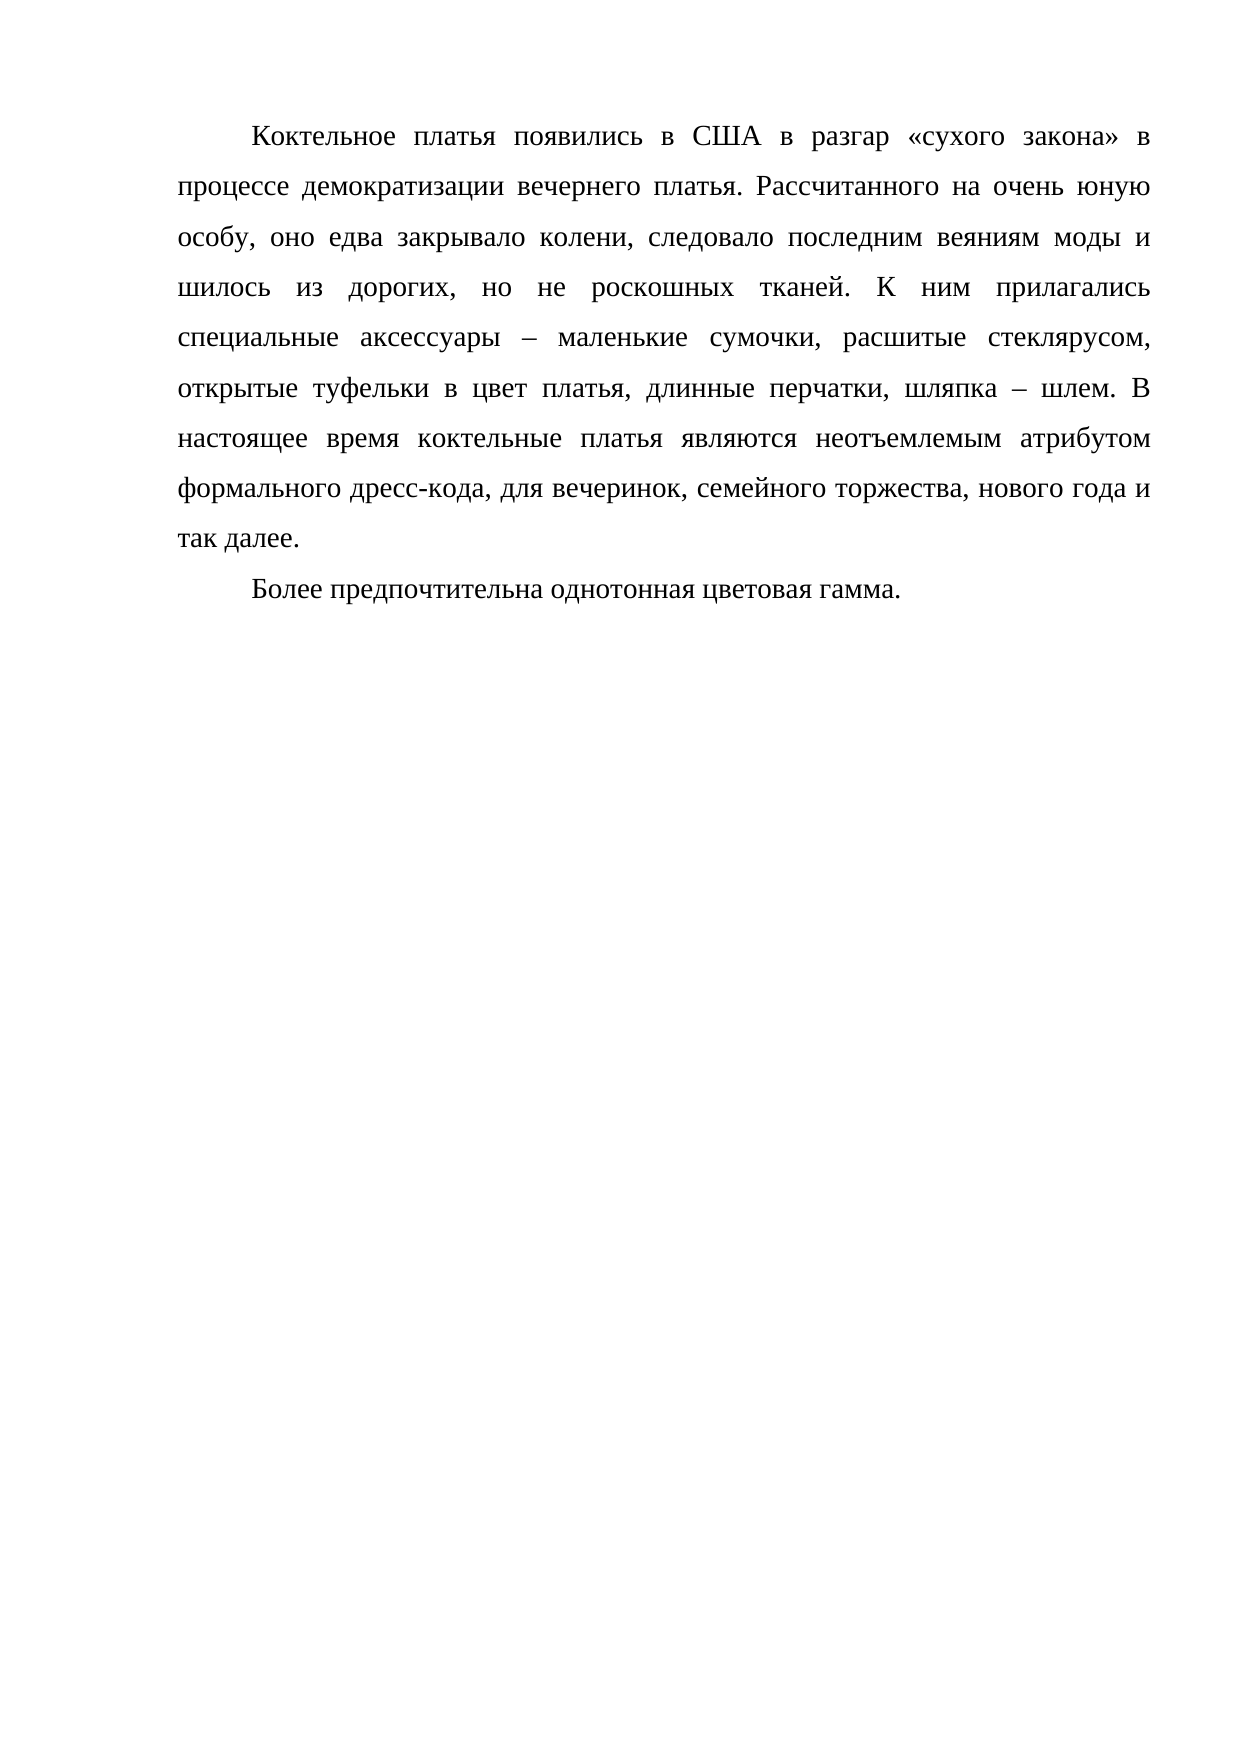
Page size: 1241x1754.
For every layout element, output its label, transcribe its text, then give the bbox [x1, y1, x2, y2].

text Коктельное платья появились в США в разгар «сухого закона» в процессе демократизации вечернего платья. Рассчитанного на очень юную особу, оно едва закрывало колени, следовало последним веяниям моды и шилось из дорогих, но не роскошных тканей. К ним прилагались специальные аксессуары – маленькие сумочки, расшитые стеклярусом, открытые туфельки в цвет платья, длинные перчатки, шляпка – шлем. В настоящее время коктельные платья являются неотъемлемым атрибутом формального дресс-кода, для вечеринок, семейного торжества, нового года и так далее. [177, 118, 1152, 554]
text Более предпочтительна однотонная цветовая гамма. [177, 571, 1152, 604]
